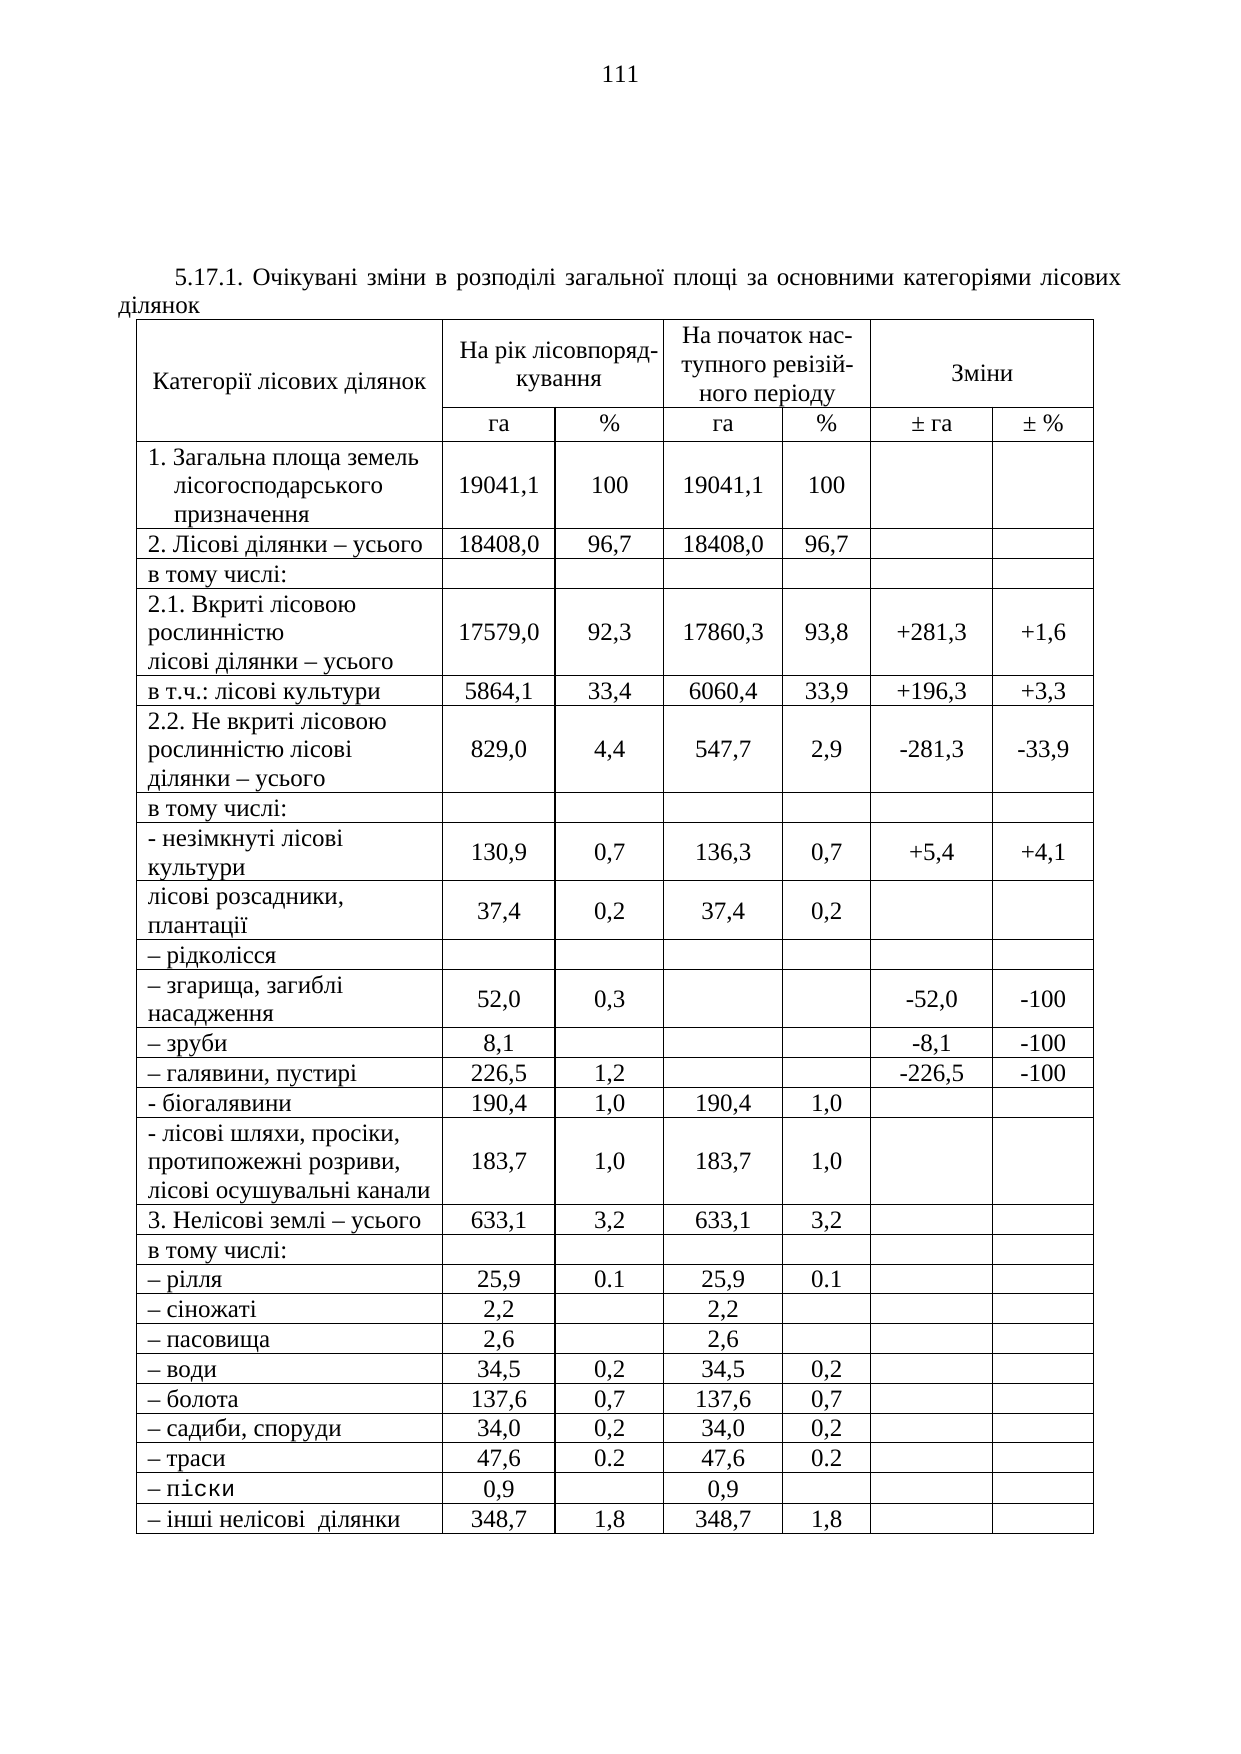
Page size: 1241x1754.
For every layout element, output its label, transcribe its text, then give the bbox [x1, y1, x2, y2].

table_cell [664, 793, 782, 822]
table_cell 25,9 [664, 1265, 782, 1293]
table_cell 1,8 [556, 1504, 663, 1533]
table_cell 37,4 [664, 881, 782, 939]
table_cell [783, 559, 870, 588]
table_cell [556, 559, 663, 588]
table_cell 137,6 [443, 1384, 554, 1412]
table_cell [443, 940, 554, 969]
table_cell [871, 1504, 992, 1533]
table_cell 6060,4 [664, 676, 782, 705]
table_cell 92,3 [556, 589, 663, 675]
table_cell [871, 881, 992, 939]
table_cell 0,7 [783, 823, 870, 880]
table_cell 0.2 [783, 1443, 870, 1472]
table_cell 2. Лісові ділянки – усього [137, 529, 442, 558]
table_cell -100 [993, 970, 1093, 1027]
table_cell 3,2 [556, 1205, 663, 1234]
table_cell [783, 793, 870, 822]
table_cell – рілля [137, 1265, 442, 1293]
table_cell [993, 442, 1093, 528]
table_cell [871, 559, 992, 588]
table_cell 226,5 [443, 1058, 554, 1087]
table_cell +281,3 [871, 589, 992, 675]
table_cell 1. Загальна площа земель лісогосподарського призначення [137, 442, 442, 528]
table_cell 1,2 [556, 1058, 663, 1087]
table_cell 0.2 [556, 1443, 663, 1472]
table_cell +1,6 [993, 589, 1093, 675]
table_cell 33,4 [556, 676, 663, 705]
table_cell [871, 1443, 992, 1472]
table_cell в т.ч.: лісові культури [137, 676, 442, 705]
table_cell [993, 1473, 1093, 1503]
table_cell 2,6 [664, 1324, 782, 1353]
table_cell [664, 940, 782, 969]
table_cell 3. Нелісові землі – усього [137, 1205, 442, 1234]
table_cell 1,0 [783, 1088, 870, 1117]
table_cell [993, 793, 1093, 822]
table_cell [783, 970, 870, 1027]
table_header На початок нас-тупного ревізій-ного періоду [664, 320, 870, 407]
table_cell - лісові шляхи, просіки, протипожежні розриви, лісові осушувальні канали [137, 1118, 442, 1204]
table_cell га [664, 408, 782, 441]
table_cell - незімкнуті лісові культури [137, 823, 442, 880]
table_cell 2.2. Не вкриті лісовою рослинністю лісові ділянки – усього [137, 706, 442, 792]
table_cell – пасовища [137, 1324, 442, 1353]
table_cell [993, 1205, 1093, 1234]
table_cell [556, 793, 663, 822]
table_cell [871, 1473, 992, 1503]
table_cell [556, 1324, 663, 1353]
table_cell [783, 940, 870, 969]
table_cell 2,6 [443, 1324, 554, 1353]
table_cell [556, 940, 663, 969]
table_cell [993, 940, 1093, 969]
table_cell +3,3 [993, 676, 1093, 705]
table_cell [993, 881, 1093, 939]
table_header На рік лісовпоряд-кування [443, 320, 663, 407]
table_cell – піски [137, 1473, 442, 1503]
table_cell 183,7 [664, 1118, 782, 1204]
table_cell 17860,3 [664, 589, 782, 675]
table_cell - біогалявини [137, 1088, 442, 1117]
table_cell 2,2 [664, 1294, 782, 1323]
table_cell 93,8 [783, 589, 870, 675]
table_cell [783, 1235, 870, 1263]
table_cell – зруби [137, 1028, 442, 1057]
table_cell [993, 1294, 1093, 1323]
table_cell [993, 1265, 1093, 1293]
table_cell [871, 1205, 992, 1234]
table_cell [871, 529, 992, 558]
table_cell 34,5 [443, 1354, 554, 1383]
table_cell 0,2 [556, 881, 663, 939]
table_cell в тому числі: [137, 1235, 442, 1263]
table_cell – галявини, пустирі [137, 1058, 442, 1087]
table_cell [993, 1324, 1093, 1353]
table_cell -281,3 [871, 706, 992, 792]
table_cell 18408,0 [443, 529, 554, 558]
table_cell [556, 1028, 663, 1057]
table_cell 2,9 [783, 706, 870, 792]
table_cell % [783, 408, 870, 441]
table_cell 3,2 [783, 1205, 870, 1234]
table_cell – інші нелісові ділянки [137, 1504, 442, 1533]
table_cell 17579,0 [443, 589, 554, 675]
table_cell в тому числі: [137, 559, 442, 588]
table_cell [871, 940, 992, 969]
table_cell 0,2 [556, 1414, 663, 1442]
table_cell га [443, 408, 554, 441]
table_cell [443, 559, 554, 588]
table_cell 37,4 [443, 881, 554, 939]
table_cell 2,2 [443, 1294, 554, 1323]
table_cell 1,0 [556, 1088, 663, 1117]
table_cell 130,9 [443, 823, 554, 880]
table_cell лісові розсадники, плантації [137, 881, 442, 939]
table_cell – рідколісся [137, 940, 442, 969]
table_cell % [556, 408, 663, 441]
table_cell [993, 1088, 1093, 1117]
table_cell 19041,1 [443, 442, 554, 528]
table_cell [993, 1354, 1093, 1383]
table_cell [556, 1294, 663, 1323]
table_cell 183,7 [443, 1118, 554, 1204]
table_cell [871, 1265, 992, 1293]
table_cell 0,3 [556, 970, 663, 1027]
table_cell [871, 1088, 992, 1117]
table_cell -226,5 [871, 1058, 992, 1087]
table_cell -52,0 [871, 970, 992, 1027]
table_cell [664, 970, 782, 1027]
table_cell 0,9 [443, 1473, 554, 1503]
table_header Зміни [871, 320, 1093, 407]
table_cell – згарища, загиблі насадження [137, 970, 442, 1027]
table_cell [871, 1235, 992, 1263]
table_cell 0,2 [556, 1354, 663, 1383]
table_cell 0,2 [783, 881, 870, 939]
table_cell [871, 442, 992, 528]
table_cell – болота [137, 1384, 442, 1412]
table_cell [993, 1118, 1093, 1204]
table_cell 547,7 [664, 706, 782, 792]
table_cell +196,3 [871, 676, 992, 705]
table_cell 100 [783, 442, 870, 528]
table_cell 348,7 [664, 1504, 782, 1533]
table_cell 96,7 [556, 529, 663, 558]
table_cell [871, 1354, 992, 1383]
table_cell 348,7 [443, 1504, 554, 1533]
table_cell 25,9 [443, 1265, 554, 1293]
table_cell [993, 1235, 1093, 1263]
table_cell [664, 559, 782, 588]
table_cell ± % [993, 408, 1093, 441]
table_cell 34,0 [664, 1414, 782, 1442]
table_cell 0.1 [556, 1265, 663, 1293]
table_cell 190,4 [443, 1088, 554, 1117]
table_cell [443, 793, 554, 822]
table_cell -100 [993, 1028, 1093, 1057]
table_cell +5,4 [871, 823, 992, 880]
table_cell – траси [137, 1443, 442, 1472]
table_cell 1,8 [783, 1504, 870, 1533]
table_cell 190,4 [664, 1088, 782, 1117]
table_cell 4,4 [556, 706, 663, 792]
table_cell [993, 529, 1093, 558]
table_cell 34,5 [664, 1354, 782, 1383]
table_cell [664, 1058, 782, 1087]
table_cell [556, 1235, 663, 1263]
table_cell 52,0 [443, 970, 554, 1027]
table_cell 8,1 [443, 1028, 554, 1057]
table_cell [871, 1294, 992, 1323]
table_cell [871, 1118, 992, 1204]
table_cell 47,6 [664, 1443, 782, 1472]
table_cell 136,3 [664, 823, 782, 880]
table_cell [871, 1324, 992, 1353]
table_cell 18408,0 [664, 529, 782, 558]
table_cell 100 [556, 442, 663, 528]
table_cell [783, 1324, 870, 1353]
table_cell [664, 1028, 782, 1057]
table_cell [993, 559, 1093, 588]
table_cell 0,2 [783, 1354, 870, 1383]
table_cell [993, 1384, 1093, 1412]
table_cell [783, 1028, 870, 1057]
table_cell -100 [993, 1058, 1093, 1087]
table_cell 0,7 [556, 1384, 663, 1412]
table_cell 34,0 [443, 1414, 554, 1442]
table_cell в тому числі: [137, 793, 442, 822]
table_cell 0,2 [783, 1414, 870, 1442]
table_cell -8,1 [871, 1028, 992, 1057]
table_cell [664, 1235, 782, 1263]
table_cell 633,1 [443, 1205, 554, 1234]
table_cell 1,0 [556, 1118, 663, 1204]
table_cell [783, 1473, 870, 1503]
table_cell 47,6 [443, 1443, 554, 1472]
table_cell [993, 1443, 1093, 1472]
table_cell [993, 1504, 1093, 1533]
table_cell 2.1. Вкриті лісовою рослинністю лісові ділянки – усього [137, 589, 442, 675]
table_cell -33,9 [993, 706, 1093, 792]
table_cell 5864,1 [443, 676, 554, 705]
table_cell [783, 1294, 870, 1323]
table_cell – води [137, 1354, 442, 1383]
table_cell 829,0 [443, 706, 554, 792]
table_cell +4,1 [993, 823, 1093, 880]
table_cell ± га [871, 408, 992, 441]
table_cell 633,1 [664, 1205, 782, 1234]
table_cell 0,7 [556, 823, 663, 880]
table_cell [783, 1058, 870, 1087]
table_cell 1,0 [783, 1118, 870, 1204]
table_cell 0,9 [664, 1473, 782, 1503]
table_cell [871, 793, 992, 822]
text 5.17.1. Очікувані зміни в розподілі загальної площі за основними категоріями лісових ділянок [118, 262, 1122, 319]
table_cell [993, 1414, 1093, 1442]
table_cell [443, 1235, 554, 1263]
table_cell [871, 1414, 992, 1442]
table_cell [556, 1473, 663, 1503]
table_cell 96,7 [783, 529, 870, 558]
table_cell – сіножаті [137, 1294, 442, 1323]
table_cell 0,7 [783, 1384, 870, 1412]
table_cell 33,9 [783, 676, 870, 705]
table_header Категорії лісових ділянок [137, 320, 442, 441]
table_cell 19041,1 [664, 442, 782, 528]
table_cell – садиби, споруди [137, 1414, 442, 1442]
table_cell [871, 1384, 992, 1412]
table_cell 0.1 [783, 1265, 870, 1293]
table_cell 137,6 [664, 1384, 782, 1412]
